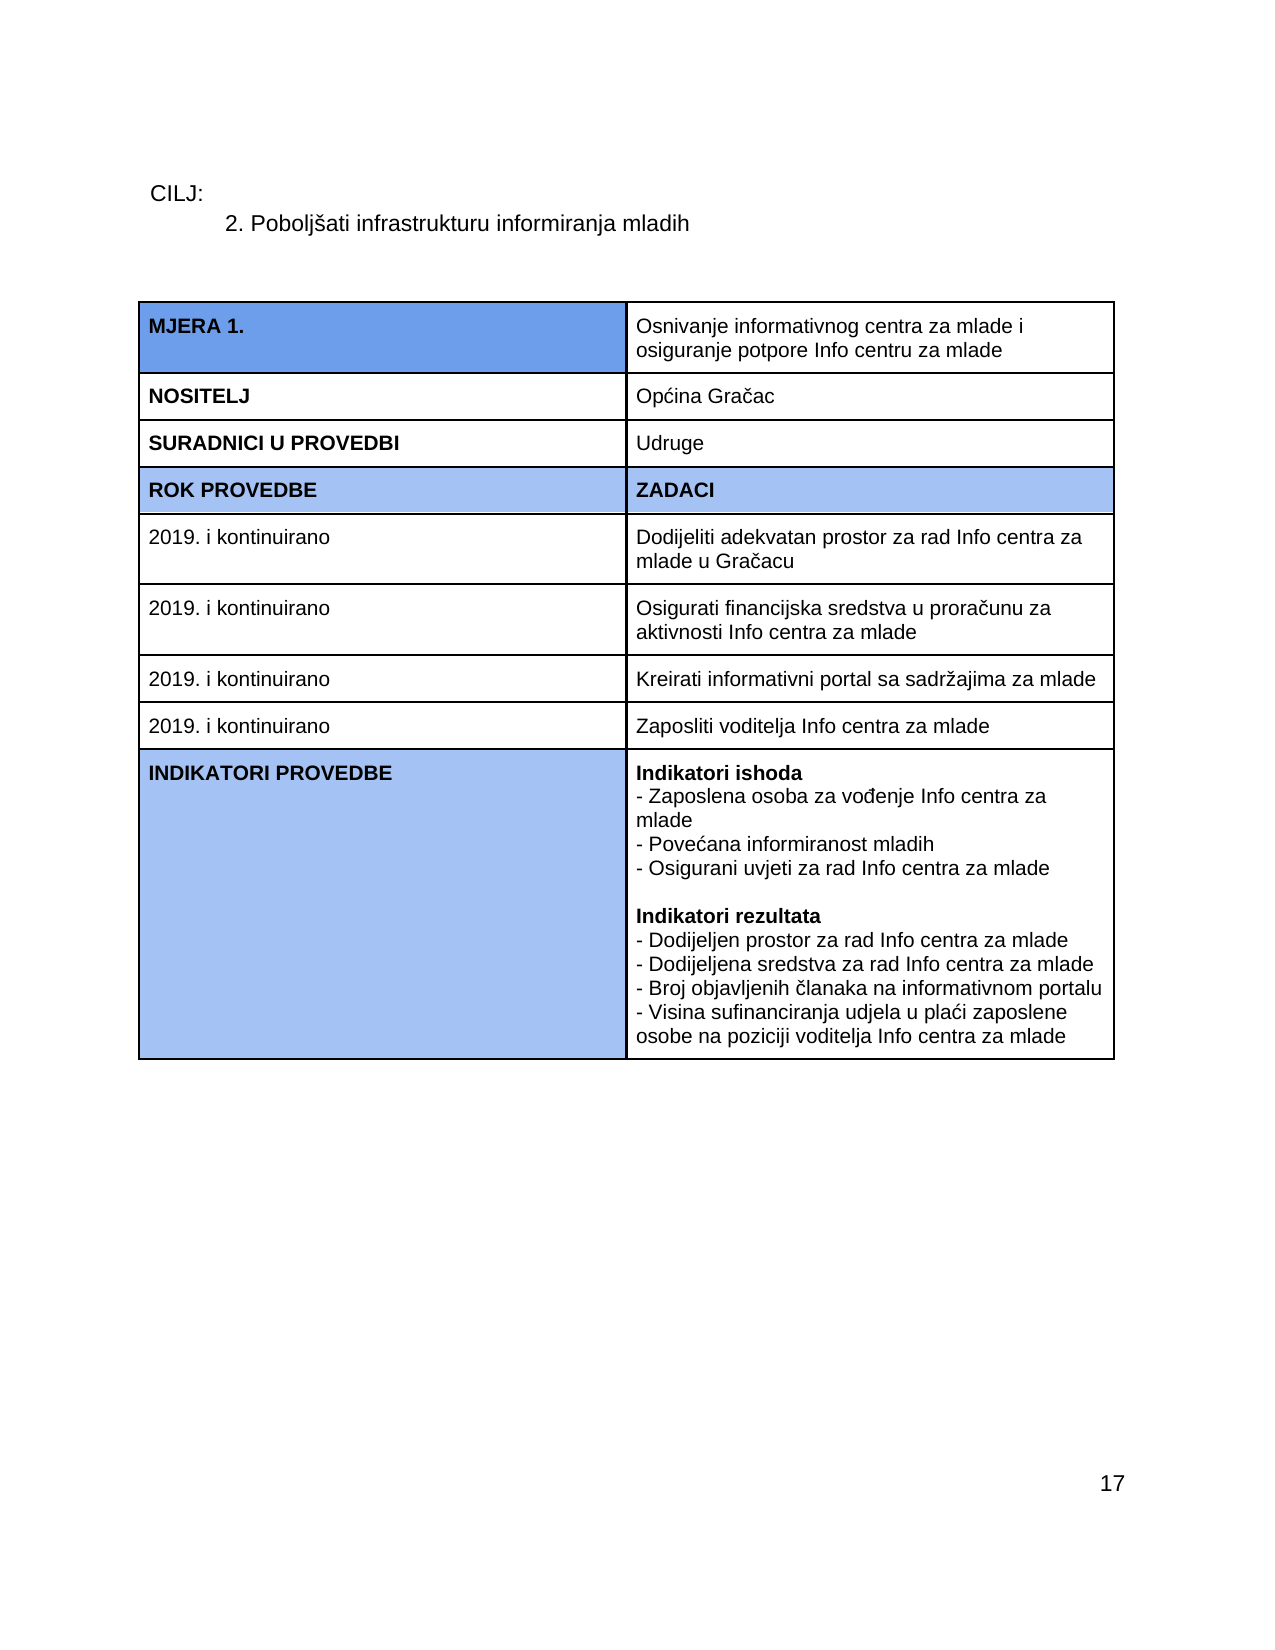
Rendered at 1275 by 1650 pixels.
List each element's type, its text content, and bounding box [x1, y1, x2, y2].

table_header MJERA 1. [140, 303, 625, 372]
table_cell Udruge [628, 421, 1113, 466]
table_cell Indikatori ishoda - Zaposlena osoba za vođenje Info centra za mlade - Povećana informiranost mladih - Osigurani uvjeti za rad Info centra za mlade Indikatori rezultata - Dodijeljen prostor za rad Info centra za mlade - Dodijeljena sredstva za rad Info centra za mlade - Broj objavljenih članaka na informativnom portalu - Visina sufinanciranja udjela u plaći zaposlene osobe na poziciji voditelja Info centra za mlade [628, 750, 1113, 1058]
table_cell Dodijeliti adekvatan prostor za rad Info centra za mlade u Gračacu [628, 515, 1113, 583]
table_cell 2019. i kontinuirano [140, 703, 625, 748]
table_cell Kreirati informativni portal sa sadržajima za mlade [628, 656, 1113, 701]
text 2. Poboljšati infrastrukturu informiranja mladih [150, 210, 1125, 237]
table_cell 2019. i kontinuirano [140, 656, 625, 701]
table_cell 2019. i kontinuirano [140, 585, 625, 654]
table_cell Osigurati financijska sredstva u proračunu za aktivnosti Info centra za mlade [628, 585, 1113, 654]
table_cell Zaposliti voditelja Info centra za mlade [628, 703, 1113, 748]
table_cell NOSITELJ [140, 374, 625, 419]
table_cell 2019. i kontinuirano [140, 515, 625, 583]
table_cell Općina Gračac [628, 374, 1113, 419]
table_cell ZADACI [628, 468, 1113, 512]
table_cell SURADNICI U PROVEDBI [140, 421, 625, 466]
table_cell INDIKATORI PROVEDBE [140, 750, 625, 1058]
table_cell ROK PROVEDBE [140, 468, 625, 512]
table_header Osnivanje informativnog centra za mlade i osiguranje potpore Info centru za mlade [628, 303, 1113, 372]
text CILJ: [150, 180, 1125, 207]
